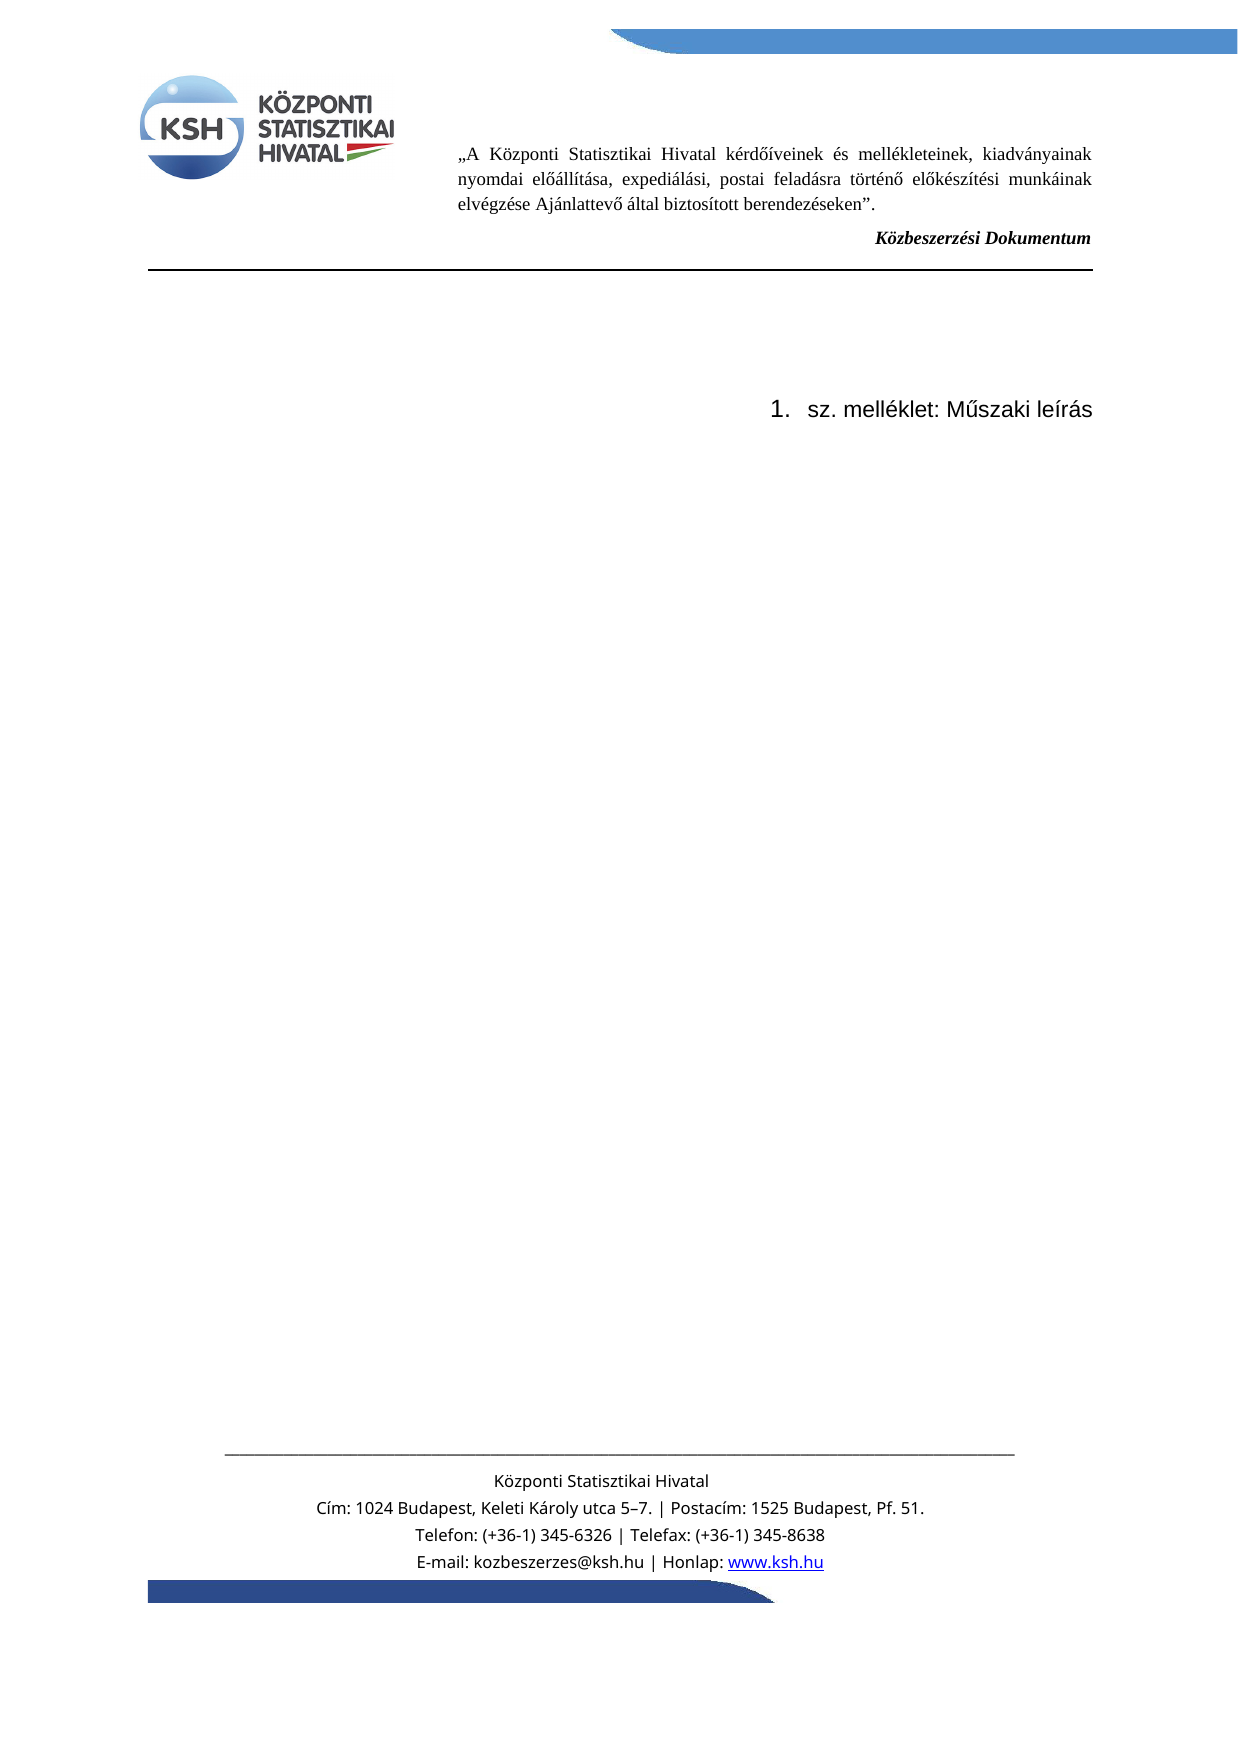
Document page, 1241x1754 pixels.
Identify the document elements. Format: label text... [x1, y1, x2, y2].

picture [292, 29, 1238, 54]
picture [137, 73, 396, 180]
picture [147, 1580, 1093, 1603]
list sz. melléklet: Műszaki leírás [185, 394, 1093, 423]
